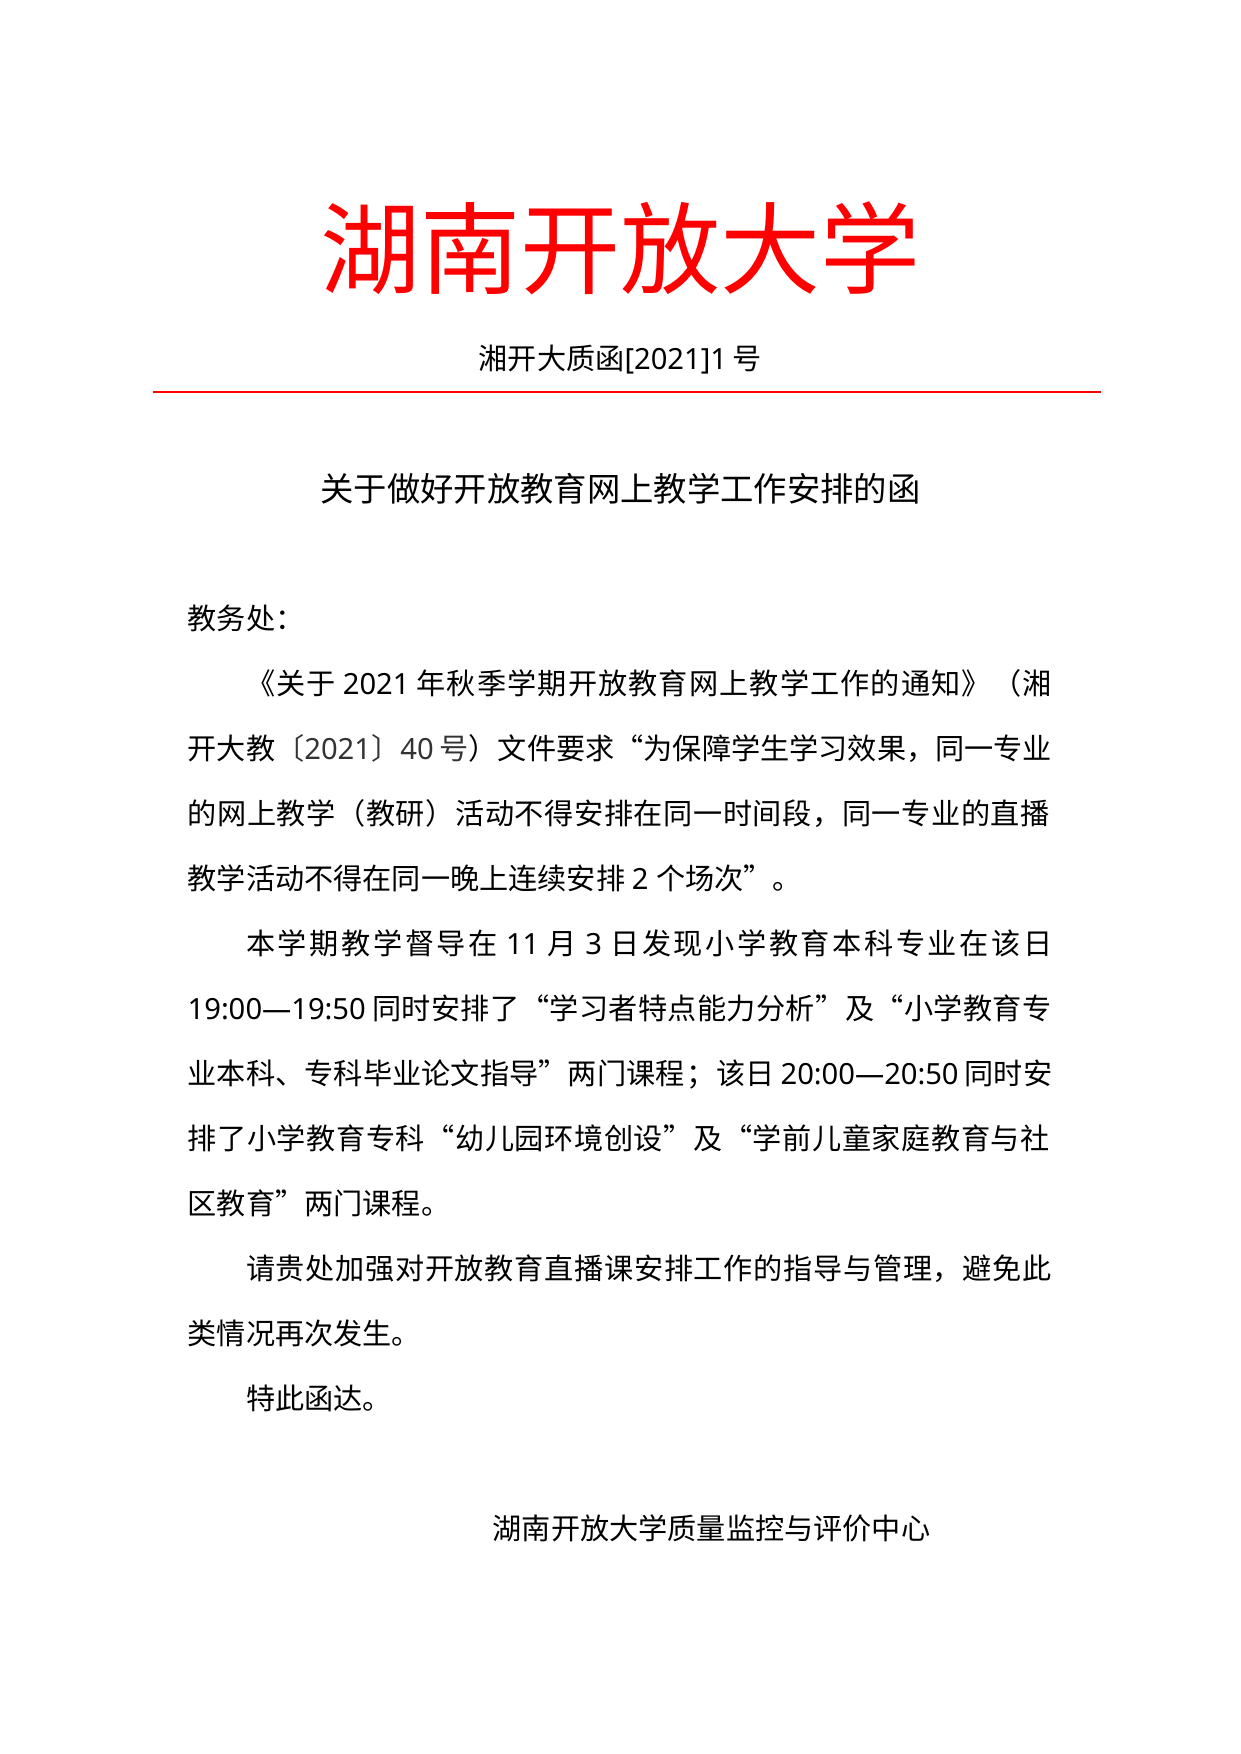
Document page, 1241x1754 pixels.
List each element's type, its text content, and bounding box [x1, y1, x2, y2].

text 湖南开放大学 [187, 162, 1053, 324]
text 湘开大质函[2021]1号 [187, 324, 1053, 389]
text 本学期教学督导在11月3日发现小学教育本科专业在该日19:00—19:50同时安排了“学习者特点能力分析”及“小学教育专业本科、专科毕业论文指导”两门课程；该日20:00—20:50同时安排了小学教育专科“幼儿园环境创设”及“学前儿童家庭教育与社区教育”两门课程。 [187, 909, 1053, 1234]
text 请贵处加强对开放教育直播课安排工作的指导与管理，避免此类情况再次发生。 [187, 1234, 1053, 1364]
text 《关于2021年秋季学期开放教育网上教学工作的通知》（湘开大教〔2021〕40号）文件要求“为保障学生学习效果，同一专业的网上教学（教研）活动不得安排在同一时间段，同一专业的直播教学活动不得在同一晚上连续安排 2 个场次”。 [187, 649, 1053, 909]
text 教务处： [187, 584, 1053, 649]
text 特此函达。 [187, 1364, 1053, 1429]
text 关于做好开放教育网上教学工作安排的函 [187, 454, 1053, 519]
text 湖南开放大学质量监控与评价中心 [187, 1494, 1053, 1559]
